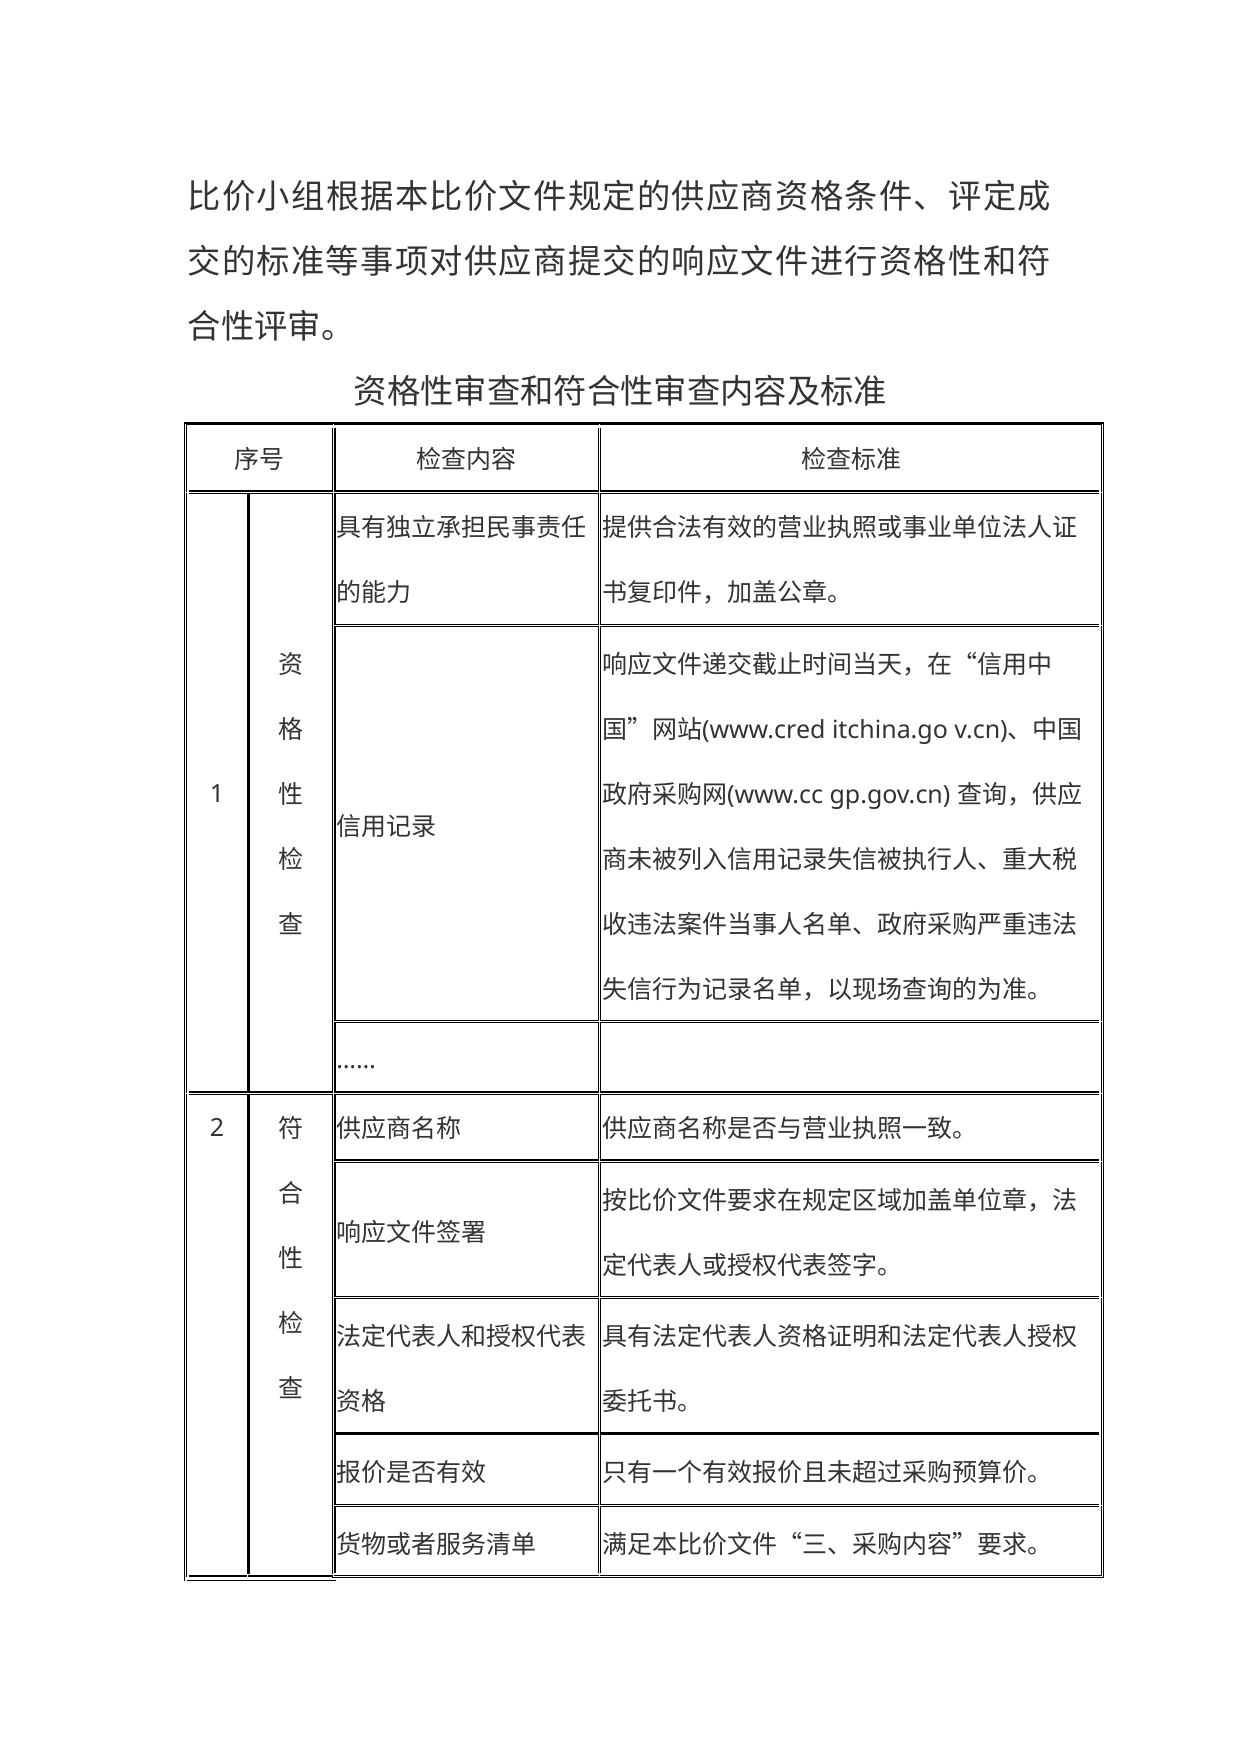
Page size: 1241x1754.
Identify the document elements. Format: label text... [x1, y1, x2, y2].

text 资格性审查和符合性审查内容及标准 [187, 357, 1053, 422]
table_cell 按比价文件要求在规定区域加盖单位章，法定代表人或授权代表签字。 [601, 1159, 1101, 1296]
table_cell 供应商名称 [336, 1095, 598, 1159]
table_cell 法定代表人和授权代表资格 [336, 1299, 598, 1432]
table_cell 资 格 性 检 查 [250, 494, 332, 1091]
table_cell 供应商名称是否与营业执照一致。 [601, 1091, 1101, 1159]
table_cell 报价是否有效 [336, 1435, 598, 1503]
table_cell 响应文件递交截止时间当天，在“信用中国”网站(www.cred itchina.go v.cn)、中国政府采购网(www.cc gp.gov.cn) 查询，供应商未被列入信用记录失信被执行人、重大税收违法案件当事人名单、政府采购严重违法失信行为记录名单，以现场查询的为准。 [601, 624, 1101, 1020]
table_cell 具有独立承担民事责任的能力 [336, 494, 598, 623]
table_cell 提供合法有效的营业执照或事业单位法人证书复印件，加盖公章。 [601, 490, 1101, 623]
table_cell [600, 1020, 1102, 1091]
table_cell 符 合 性 检 查 [248, 1091, 334, 1575]
table_header 序号 [187, 424, 334, 490]
table_cell 信用记录 [336, 627, 598, 1020]
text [187, 162, 1053, 357]
table_header 检查内容 [334, 425, 599, 490]
table_cell …… [336, 1023, 598, 1091]
table_cell 响应文件签署 [336, 1163, 598, 1296]
table_cell 只有一个有效报价且未超过采购预算价。 [601, 1432, 1101, 1503]
table_cell 2 [187, 1091, 248, 1575]
table_cell 货物或者服务清单 [334, 1507, 599, 1575]
table_cell 满足本比价文件“三、采购内容”要求。 [600, 1504, 1101, 1575]
table_cell 1 [187, 490, 247, 1091]
table_header 检查标准 [600, 425, 1101, 490]
table_cell 具有法定代表人资格证明和法定代表人授权委托书。 [600, 1296, 1102, 1432]
